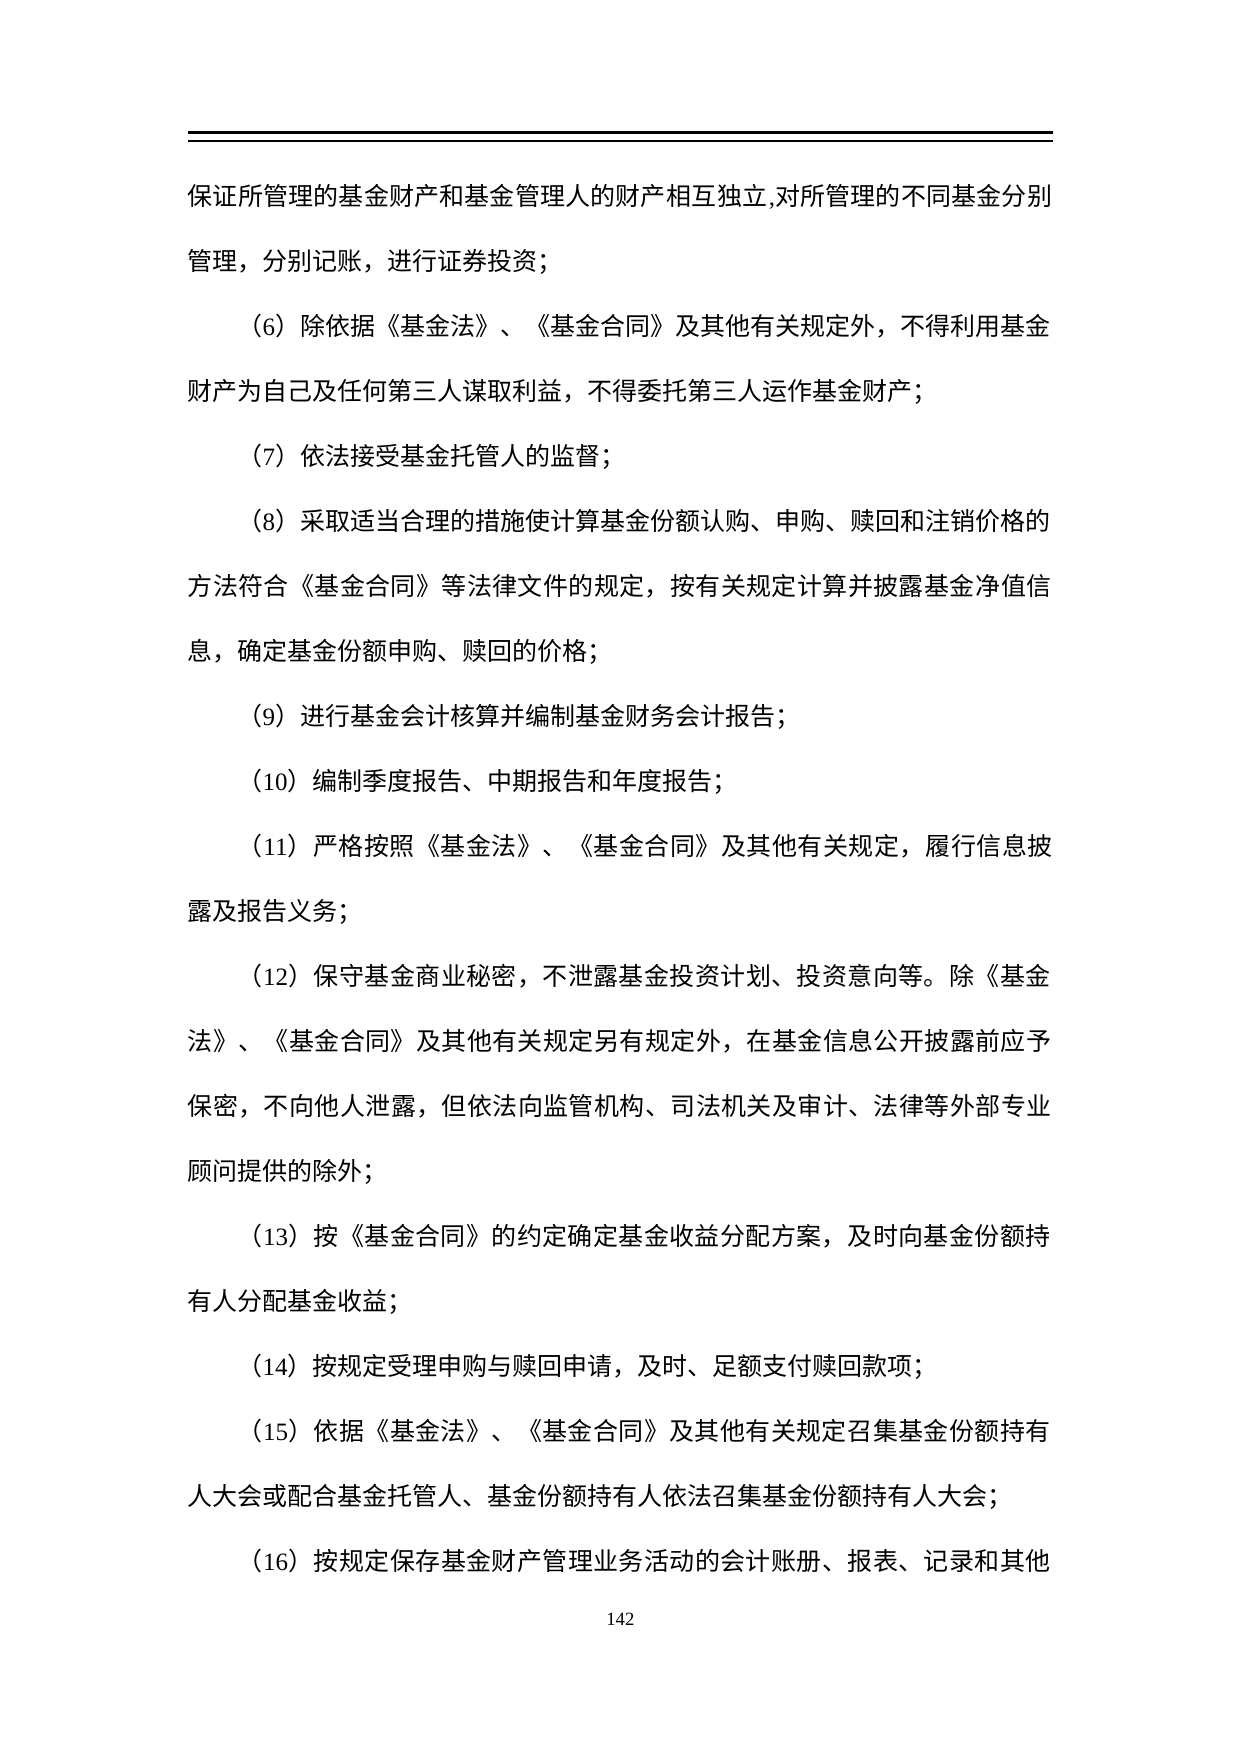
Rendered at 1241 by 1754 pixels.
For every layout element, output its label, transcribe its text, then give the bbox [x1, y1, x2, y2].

text （13）按《基金合同》的约定确定基金收益分配方案，及时向基金份额持有人分配基金收益； [187, 1202, 1053, 1332]
text （12）保守基金商业秘密，不泄露基金投资计划、投资意向等。除《基金法》、《基金合同》及其他有关规定另有规定外，在基金信息公开披露前应予保密，不向他人泄露，但依法向监管机构、司法机关及审计、法律等外部专业顾问提供的除外； [187, 942, 1053, 1202]
text （14）按规定受理申购与赎回申请，及时、足额支付赎回款项； [187, 1332, 1053, 1397]
text （9）进行基金会计核算并编制基金财务会计报告； [187, 682, 1053, 747]
text （10）编制季度报告、中期报告和年度报告； [187, 747, 1053, 812]
text （15）依据《基金法》、《基金合同》及其他有关规定召集基金份额持有人大会或配合基金托管人、基金份额持有人依法召集基金份额持有人大会； [187, 1397, 1053, 1527]
text （6）除依据《基金法》、《基金合同》及其他有关规定外，不得利用基金财产为自己及任何第三人谋取利益，不得委托第三人运作基金财产； [187, 292, 1053, 422]
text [187, 1527, 1053, 1592]
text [187, 162, 1053, 292]
text （7）依法接受基金托管人的监督； [187, 422, 1053, 487]
text （8）采取适当合理的措施使计算基金份额认购、申购、赎回和注销价格的方法符合《基金合同》等法律文件的规定，按有关规定计算并披露基金净值信息，确定基金份额申购、赎回的价格； [187, 487, 1053, 682]
text （11）严格按照《基金法》、《基金合同》及其他有关规定，履行信息披露及报告义务； [187, 812, 1053, 942]
